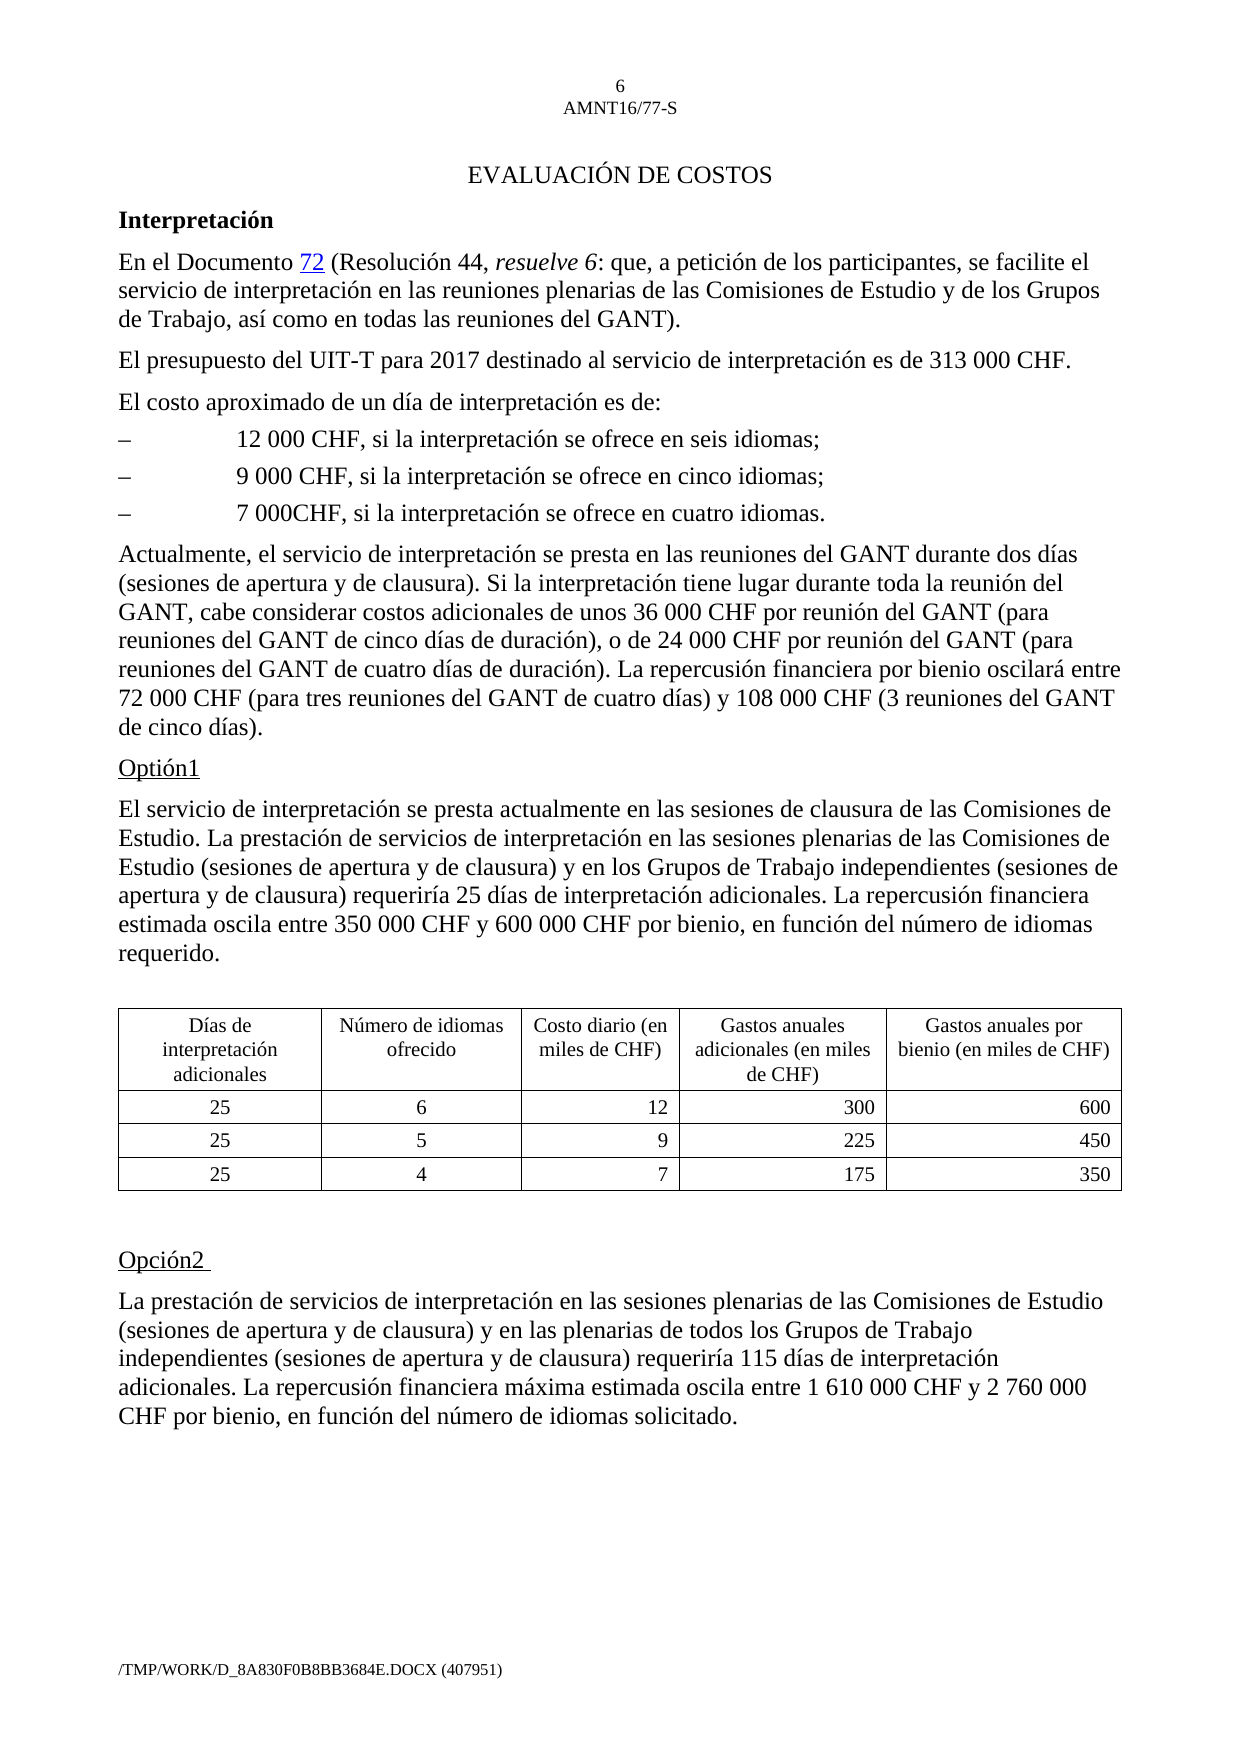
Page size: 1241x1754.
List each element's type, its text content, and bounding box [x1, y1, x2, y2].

table_cell 600 [887, 1091, 1121, 1123]
table_header Número de idiomas ofrecido [322, 1009, 521, 1090]
text El servicio de interpretación se presta actualmente en las sesiones de clausura de las Comisiones de Estudio. La prestación de servicios de interpretación en las sesiones plenarias de las Comisiones de Estudio (sesiones de apertura y de clausura) y en los Grupos de Trabajo independientes (sesiones de apertura y de clausura) requeriría 25 días de interpretación adicionales. La repercusión financiera estimada oscila entre 350 000 CHF y 600 000 CHF por bienio, en función del número de idiomas requerido. [118, 794, 1122, 967]
text – 9 000 CHF, si la interpretación se ofrece en cinco idiomas; [118, 461, 1122, 490]
table_cell 225 [680, 1124, 886, 1157]
table_cell 5 [322, 1124, 521, 1157]
table_header Gastos anuales adicionales (en miles de CHF) [680, 1009, 886, 1090]
text El costo aproximado de un día de interpretación es de: [118, 387, 1122, 416]
text EVALUACIÓN DE COSTOS [118, 160, 1122, 189]
table_cell 12 [522, 1091, 679, 1123]
table_cell 4 [322, 1158, 521, 1190]
table_header Costo diario (en miles de CHF) [522, 1009, 679, 1090]
table_cell 25 [119, 1091, 321, 1123]
table_cell 175 [680, 1158, 886, 1190]
text – 7 000CHF, si la interpretación se ofrece en cuatro idiomas. [118, 498, 1122, 527]
text En el Documento 72 (Resolución 44, resuelve 6: que, a petición de los participantes, se facilite el servicio de interpretación en las reuniones plenarias de las Comisiones de Estudio y de los Grupos de Trabajo, así como en todas las reuniones del GANT). [118, 247, 1122, 333]
text Optión1 [118, 753, 1122, 782]
table_header Gastos anuales por bienio (en miles de CHF) [887, 1009, 1121, 1090]
table_cell 7 [522, 1158, 679, 1190]
text Actualmente, el servicio de interpretación se presta en las reuniones del GANT durante dos días (sesiones de apertura y de clausura). Si la interpretación tiene lugar durante toda la reunión del GANT, cabe considerar costos adicionales de unos 36 000 CHF por reunión del GANT (para reuniones del GANT de cinco días de duración), o de 24 000 CHF por reunión del GANT (para reuniones del GANT de cuatro días de duración). La repercusión financiera por bienio oscilará entre 72 000 CHF (para tres reuniones del GANT de cuatro días) y 108 000 CHF (3 reuniones del GANT de cinco días). [118, 539, 1122, 741]
table_cell 450 [887, 1124, 1121, 1157]
table_cell 300 [680, 1091, 886, 1123]
table_cell 6 [322, 1091, 521, 1123]
table_cell 350 [887, 1158, 1121, 1190]
subtitle Interpretación [118, 206, 1122, 234]
text – 12 000 CHF, si la interpretación se ofrece en seis idiomas; [118, 424, 1122, 453]
table_cell 25 [119, 1124, 321, 1157]
table_header Días de interpretación adicionales [119, 1009, 321, 1090]
text Opción2 [118, 1245, 1122, 1273]
text La prestación de servicios de interpretación en las sesiones plenarias de las Comisiones de Estudio (sesiones de apertura y de clausura) y en las plenarias de todos los Grupos de Trabajo independientes (sesiones de apertura y de clausura) requeriría 115 días de interpretación adicionales. La repercusión financiera máxima estimada oscila entre 1 610 000 CHF y 2 760 000 CHF por bienio, en función del número de idiomas solicitado. [118, 1286, 1122, 1430]
table_cell 9 [522, 1124, 679, 1157]
text El presupuesto del UIT-T para 2017 destinado al servicio de interpretación es de 313 000 CHF. [118, 346, 1122, 374]
table_cell 25 [119, 1158, 321, 1190]
